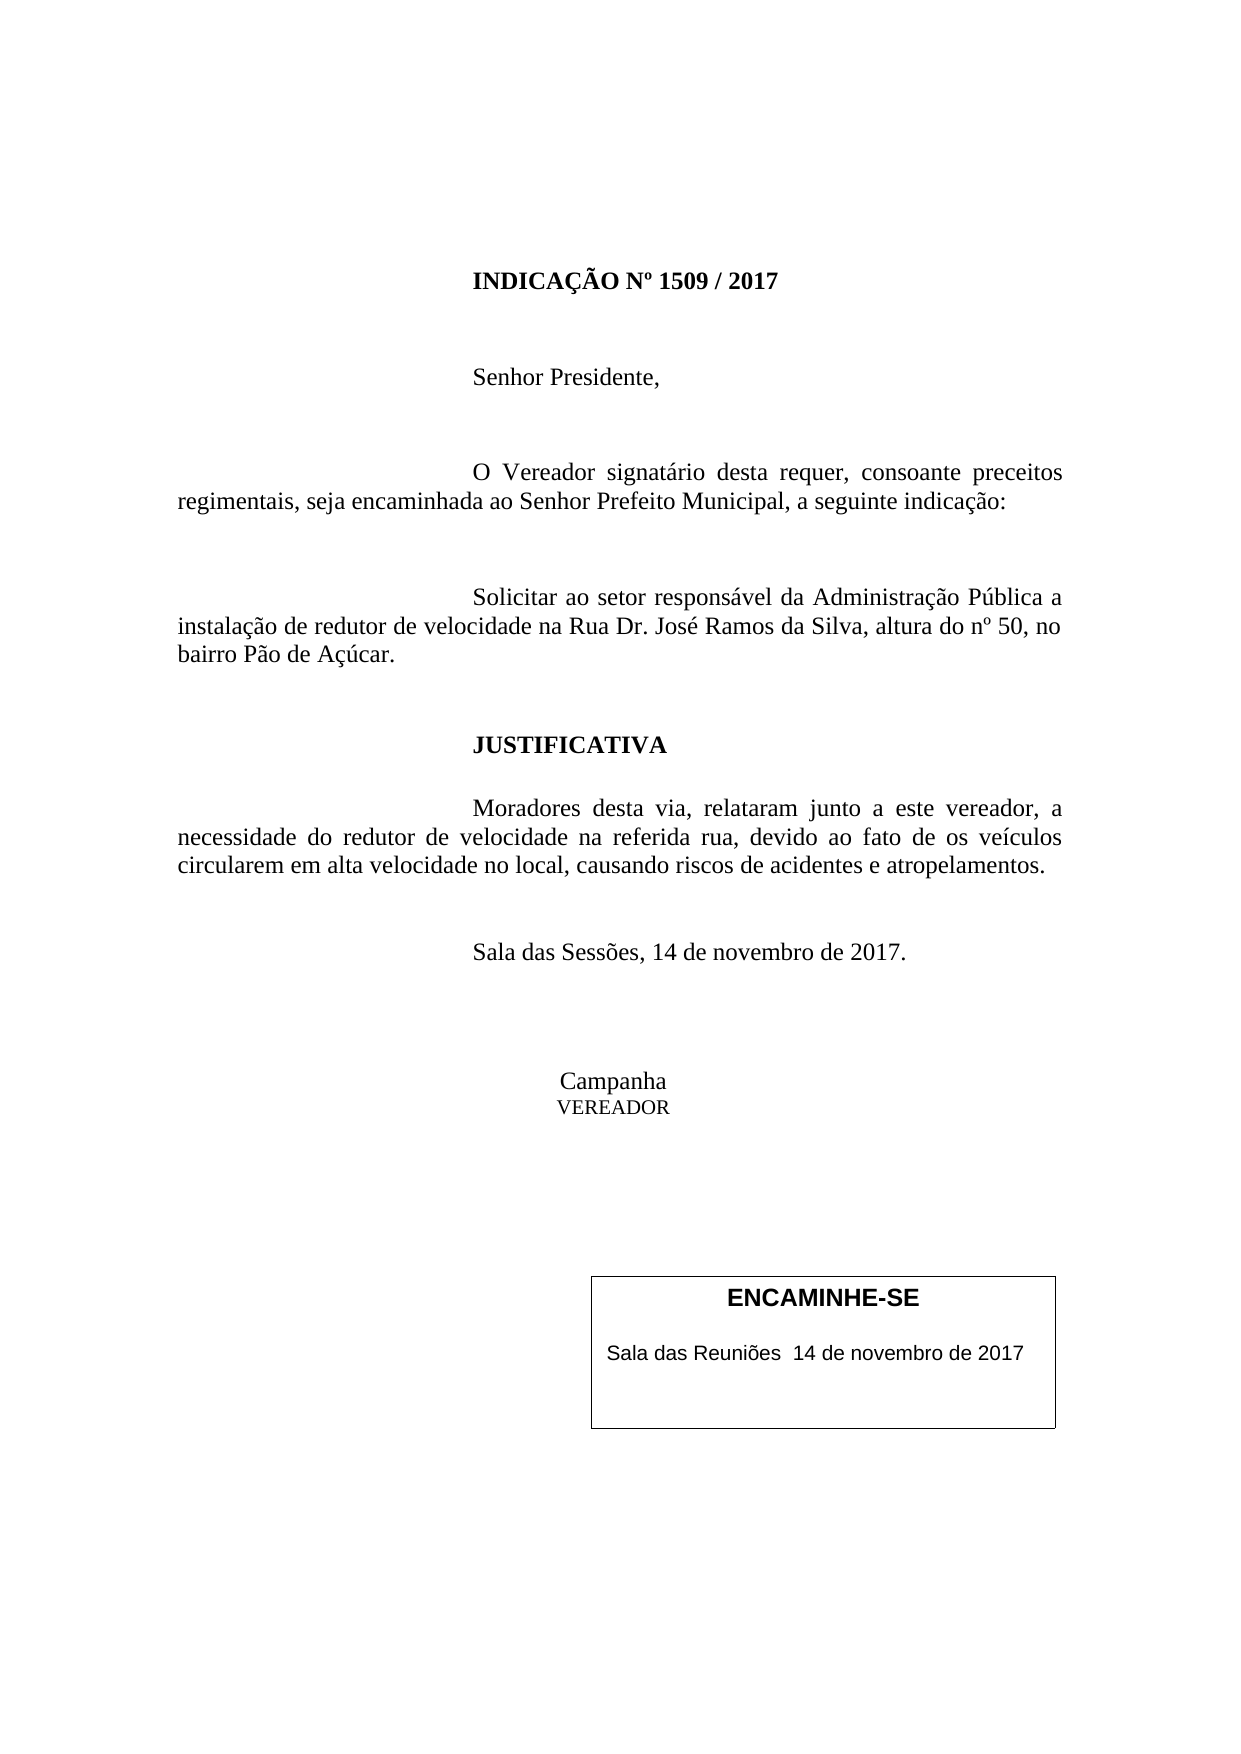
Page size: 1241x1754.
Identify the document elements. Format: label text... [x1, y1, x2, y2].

text Sala das Sessões, 14 de novembro de 2017. [472, 937, 1063, 965]
text O Vereador signatário desta requer, consoante preceitos regimentais, seja encaminhada ao Senhor Prefeito Municipal, a seguinte indicação: [177, 457, 1063, 515]
text Senhor Presidente, [472, 362, 1063, 390]
text INDICAÇÃO Nº 1509 / 2017 [472, 266, 1063, 294]
text JUSTIFICATIVA [177, 731, 1004, 759]
table_cell VEREADOR [170, 1095, 1056, 1124]
table_header Campanha [170, 1066, 1056, 1095]
text Solicitar ao setor responsável da Administração Pública a instalação de redutor de velocidade na Rua Dr. José Ramos da Silva, altura do nº 50, no bairro Pão de Açúcar. [177, 582, 1063, 668]
text Moradores desta via, relataram junto a este vereador, a necessidade do redutor de velocidade na referida rua, devido ao fato de os veículos circularem em alta velocidade no local, causando riscos de acidentes e atropelamentos. [177, 793, 1063, 879]
